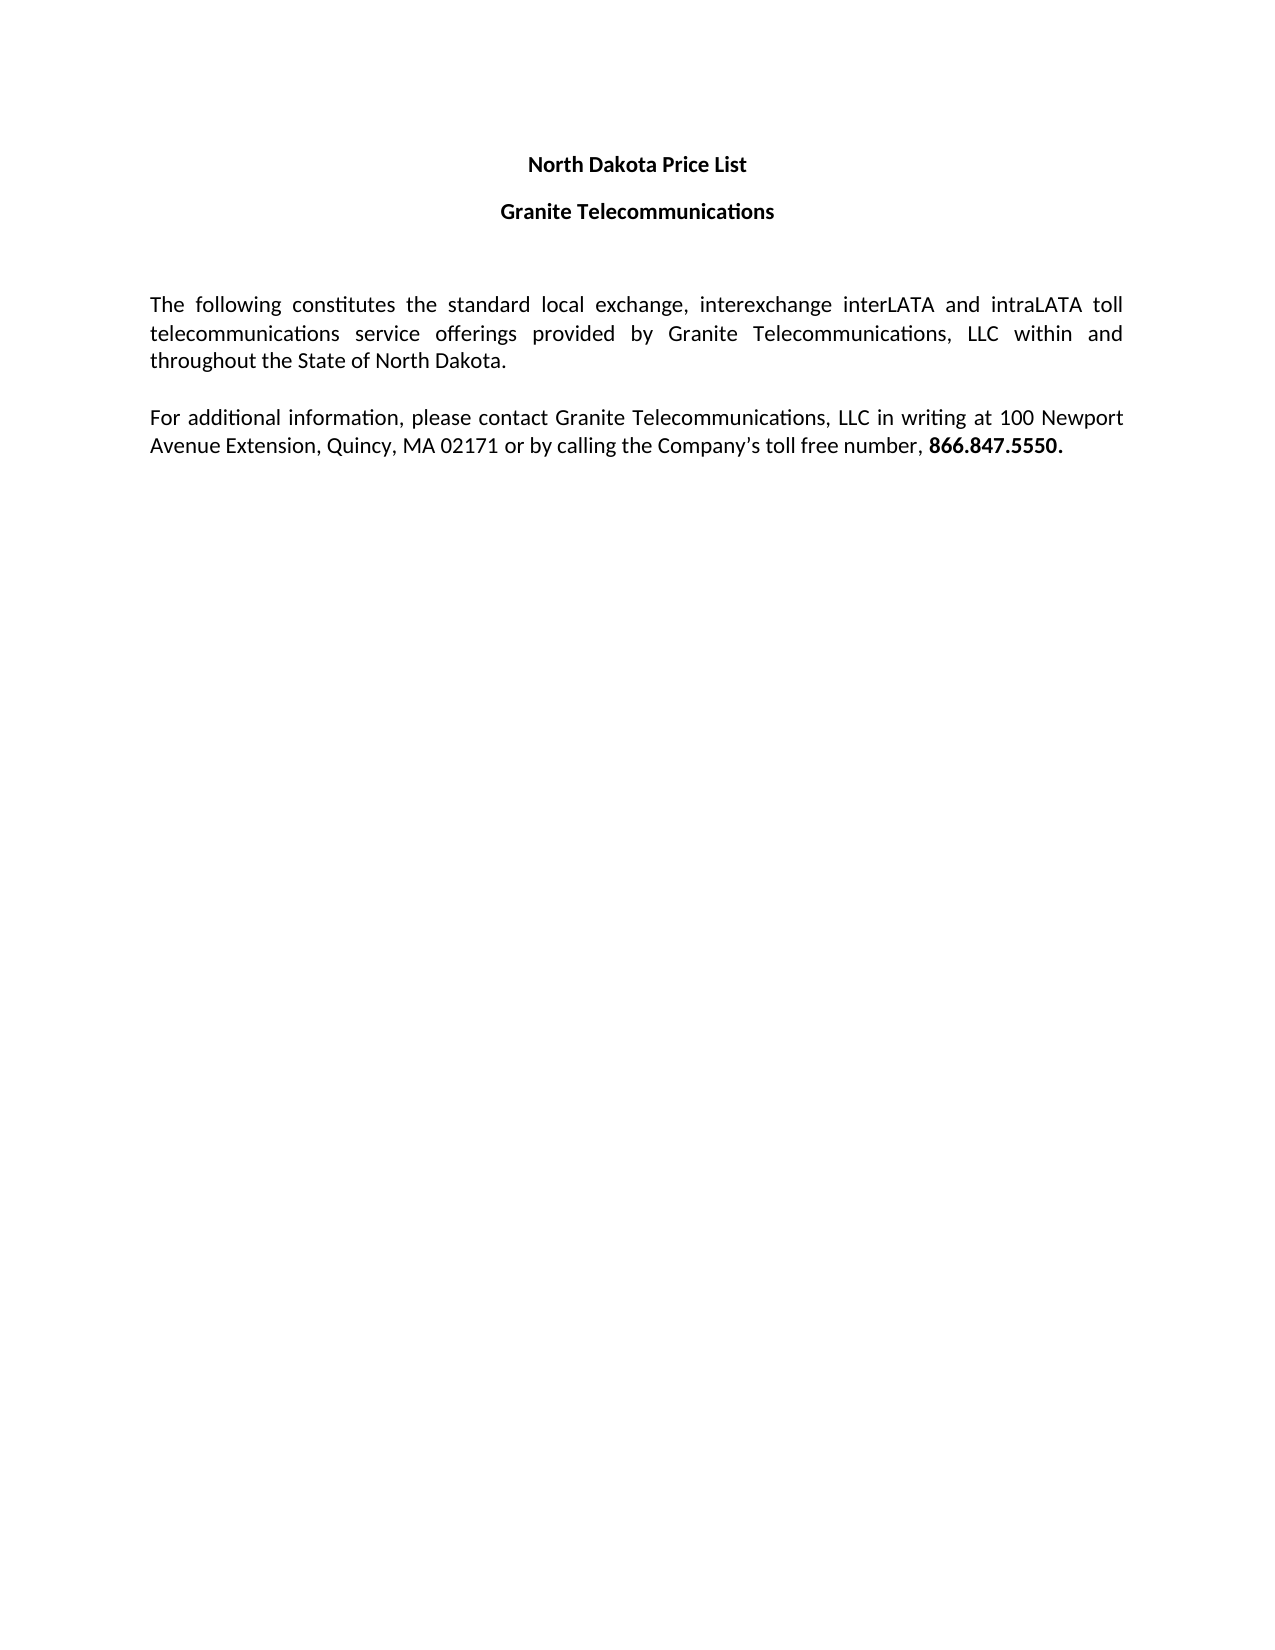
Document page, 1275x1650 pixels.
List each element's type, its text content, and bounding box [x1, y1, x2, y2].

text North Dakota Price List [150, 150, 1125, 178]
text The following constitutes the standard local exchange, interexchange interLATA and intraLATA toll telecommunications service offerings provided by Granite Telecommunications, LLC within and throughout the State of North Dakota. [150, 291, 1125, 375]
text For additional information, please contact Granite Telecommunications, LLC in writing at 100 Newport Avenue Extension, Quincy, MA 02171 or by calling the Company’s toll free number, 866.847.5550. [150, 403, 1125, 459]
text Granite Telecommunications [150, 197, 1125, 225]
